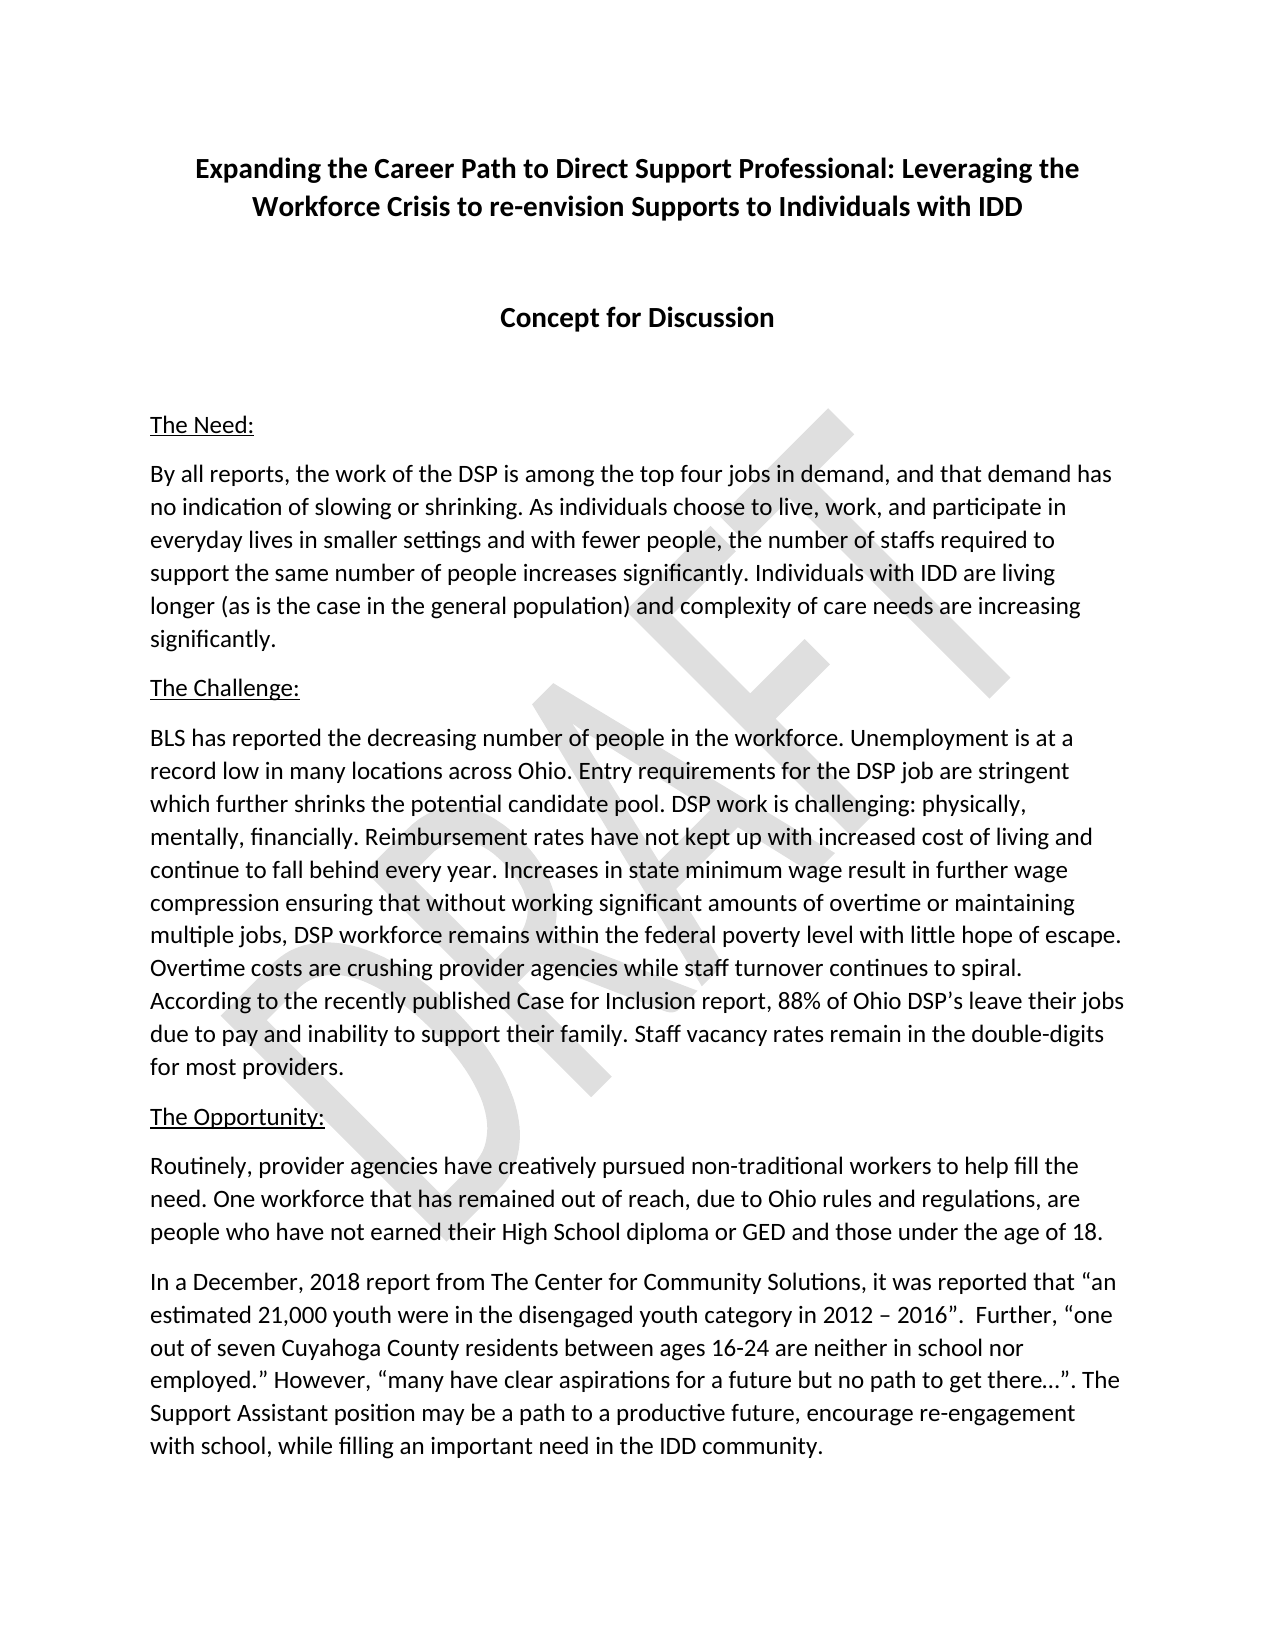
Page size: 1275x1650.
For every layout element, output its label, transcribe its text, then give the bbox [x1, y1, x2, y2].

text The Opportunity: [150, 1101, 1125, 1131]
text Expanding the Career Path to Direct Support Professional: Leveraging the Workforce Crisis to re-envision Supports to Individuals with IDD [150, 150, 1125, 224]
text Concept for Discussion [150, 299, 1125, 334]
text In a December, 2018 report from The Center for Community Solutions, it was reported that “an estimated 21,000 youth were in the disengaged youth category in 2012 – 2016”. Further, “one out of seven Cuyahoga County residents between ages 16-24 are neither in school nor employed.” However, “many have clear aspirations for a future but no path to get there…”. The Support Assistant position may be a path to a productive future, encourage re-engagement with school, while filling an important need in the IDD community. [150, 1266, 1125, 1461]
text By all reports, the work of the DSP is among the top four jobs in demand, and that demand has no indication of slowing or shrinking. As individuals choose to live, work, and participate in everyday lives in smaller settings and with fewer people, the number of staffs required to support the same number of people increases significantly. Individuals with IDD are living longer (as is the case in the general population) and complexity of care needs are increasing significantly. [150, 458, 1125, 653]
text Routinely, provider agencies have creatively pursued non-traditional workers to help fill the need. One workforce that has remained out of reach, due to Ohio rules and regulations, are people who have not earned their High School diploma or GED and those under the age of 18. [150, 1151, 1125, 1247]
text The Need: [150, 409, 1125, 439]
text The Challenge: [150, 673, 1125, 703]
text BLS has reported the decreasing number of people in the workforce. Unemployment is at a record low in many locations across Ohio. Entry requirements for the DSP job are stringent which further shrinks the potential candidate pool. DSP work is challenging: physically, mentally, financially. Reimbursement rates have not kept up with increased cost of living and continue to fall behind every year. Increases in state minimum wage result in further wage compression ensuring that without working significant amounts of overtime or maintaining multiple jobs, DSP workforce remains within the federal poverty level with little hope of escape. Overtime costs are crushing provider agencies while staff turnover continues to spiral. According to the recently published Case for Inclusion report, 88% of Ohio DSP’s leave their jobs due to pay and inability to support their family. Staff vacancy rates remain in the double-digits for most providers. [150, 722, 1125, 1082]
